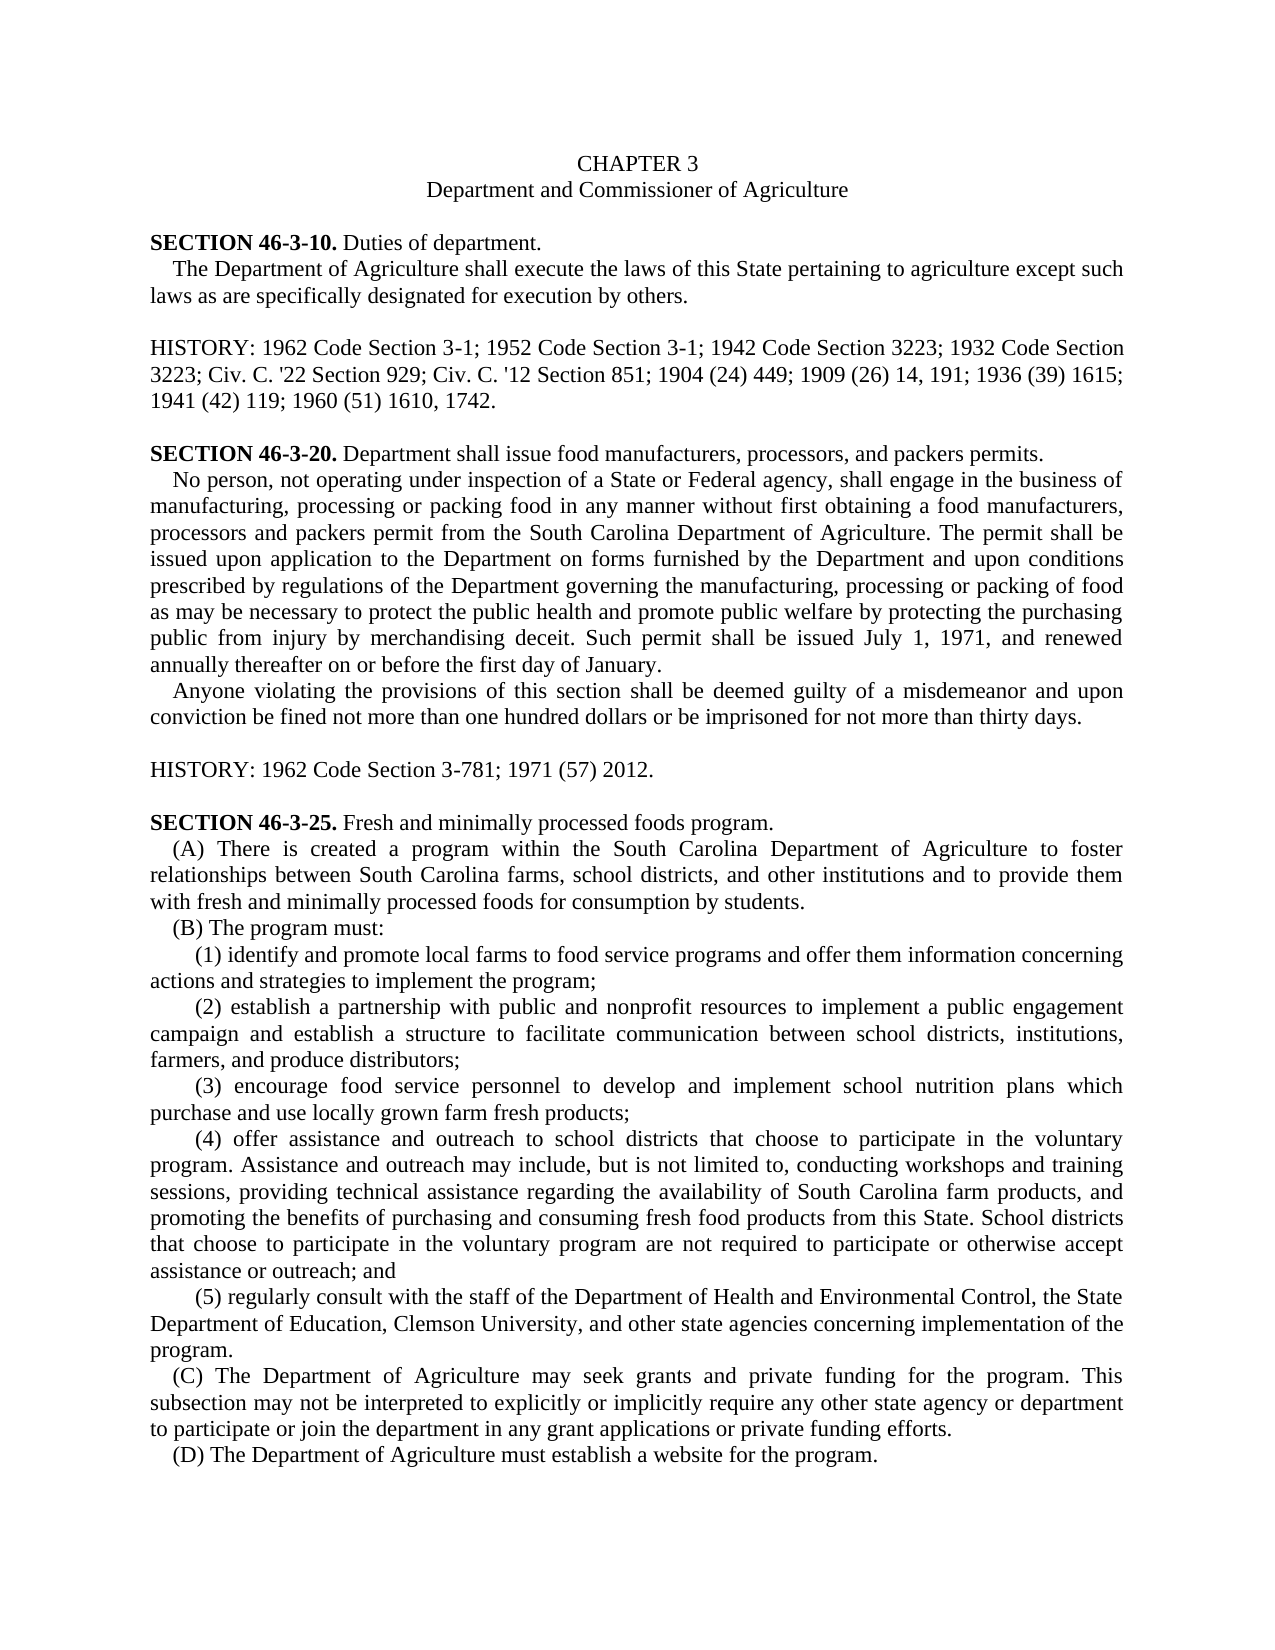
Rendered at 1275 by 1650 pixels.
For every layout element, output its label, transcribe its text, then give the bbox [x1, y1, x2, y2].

text (A) There is created a program within the South Carolina Department of Agriculture to foster relationships between South Carolina farms, school districts, and other institutions and to provide them with fresh and minimally processed foods for consumption by students. [150, 835, 1125, 914]
text (C) The Department of Agriculture may seek grants and private funding for the program. This subsection may not be interpreted to explicitly or implicitly require any other state agency or department to participate or join the department in any grant applications or private funding efforts. [150, 1362, 1125, 1441]
text Anyone violating the provisions of this section shall be deemed guilty of a misdemeanor and upon conviction be fined not more than one hundred dollars or be imprisoned for not more than thirty days. [150, 677, 1125, 730]
text (5) regularly consult with the staff of the Department of Health and Environmental Control, the State Department of Education, Clemson University, and other state agencies concerning implementation of the program. [150, 1283, 1125, 1362]
text (1) identify and promote local farms to food service programs and offer them information concerning actions and strategies to implement the program; [150, 941, 1125, 993]
text (D) The Department of Agriculture must establish a website for the program. [150, 1441, 1125, 1468]
text HISTORY: 1962 Code Section 3-781; 1971 (57) 2012. [150, 756, 1125, 782]
text (4) offer assistance and outreach to school districts that choose to participate in the voluntary program. Assistance and outreach may include, but is not limited to, conducting workshops and training sessions, providing technical assistance regarding the availability of South Carolina farm products, and promoting the benefits of purchasing and consuming fresh food products from this State. School districts that choose to participate in the voluntary program are not required to participate or otherwise accept assistance or outreach; and [150, 1125, 1125, 1283]
text CHAPTER 3 [150, 150, 1125, 176]
text SECTION 46-3-10. Duties of department. [150, 229, 1125, 255]
text SECTION 46-3-25. Fresh and minimally processed foods program. [150, 809, 1125, 835]
text (3) encourage food service personnel to develop and implement school nutrition plans which purchase and use locally grown farm fresh products; [150, 1072, 1125, 1125]
text The Department of Agriculture shall execute the laws of this State pertaining to agriculture except such laws as are specifically designated for execution by others. [150, 255, 1125, 308]
text SECTION 46-3-20. Department shall issue food manufacturers, processors, and packers permits. [150, 440, 1125, 466]
text (2) establish a partnership with public and nonprofit resources to implement a public engagement campaign and establish a structure to facilitate communication between school districts, institutions, farmers, and produce distributors; [150, 993, 1125, 1072]
text Department and Commissioner of Agriculture [150, 176, 1125, 203]
text No person, not operating under inspection of a State or Federal agency, shall engage in the business of manufacturing, processing or packing food in any manner without first obtaining a food manufacturers, processors and packers permit from the South Carolina Department of Agriculture. The permit shall be issued upon application to the Department on forms furnished by the Department and upon conditions prescribed by regulations of the Department governing the manufacturing, processing or packing of food as may be necessary to protect the public health and promote public welfare by protecting the purchasing public from injury by merchandising deceit. Such permit shall be issued July 1, 1971, and renewed annually thereafter on or before the first day of January. [150, 466, 1125, 677]
text (B) The program must: [150, 914, 1125, 941]
text HISTORY: 1962 Code Section 3-1; 1952 Code Section 3-1; 1942 Code Section 3223; 1932 Code Section 3223; Civ. C. '22 Section 929; Civ. C. '12 Section 851; 1904 (24) 449; 1909 (26) 14, 191; 1936 (39) 1615; 1941 (42) 119; 1960 (51) 1610, 1742. [150, 334, 1125, 413]
